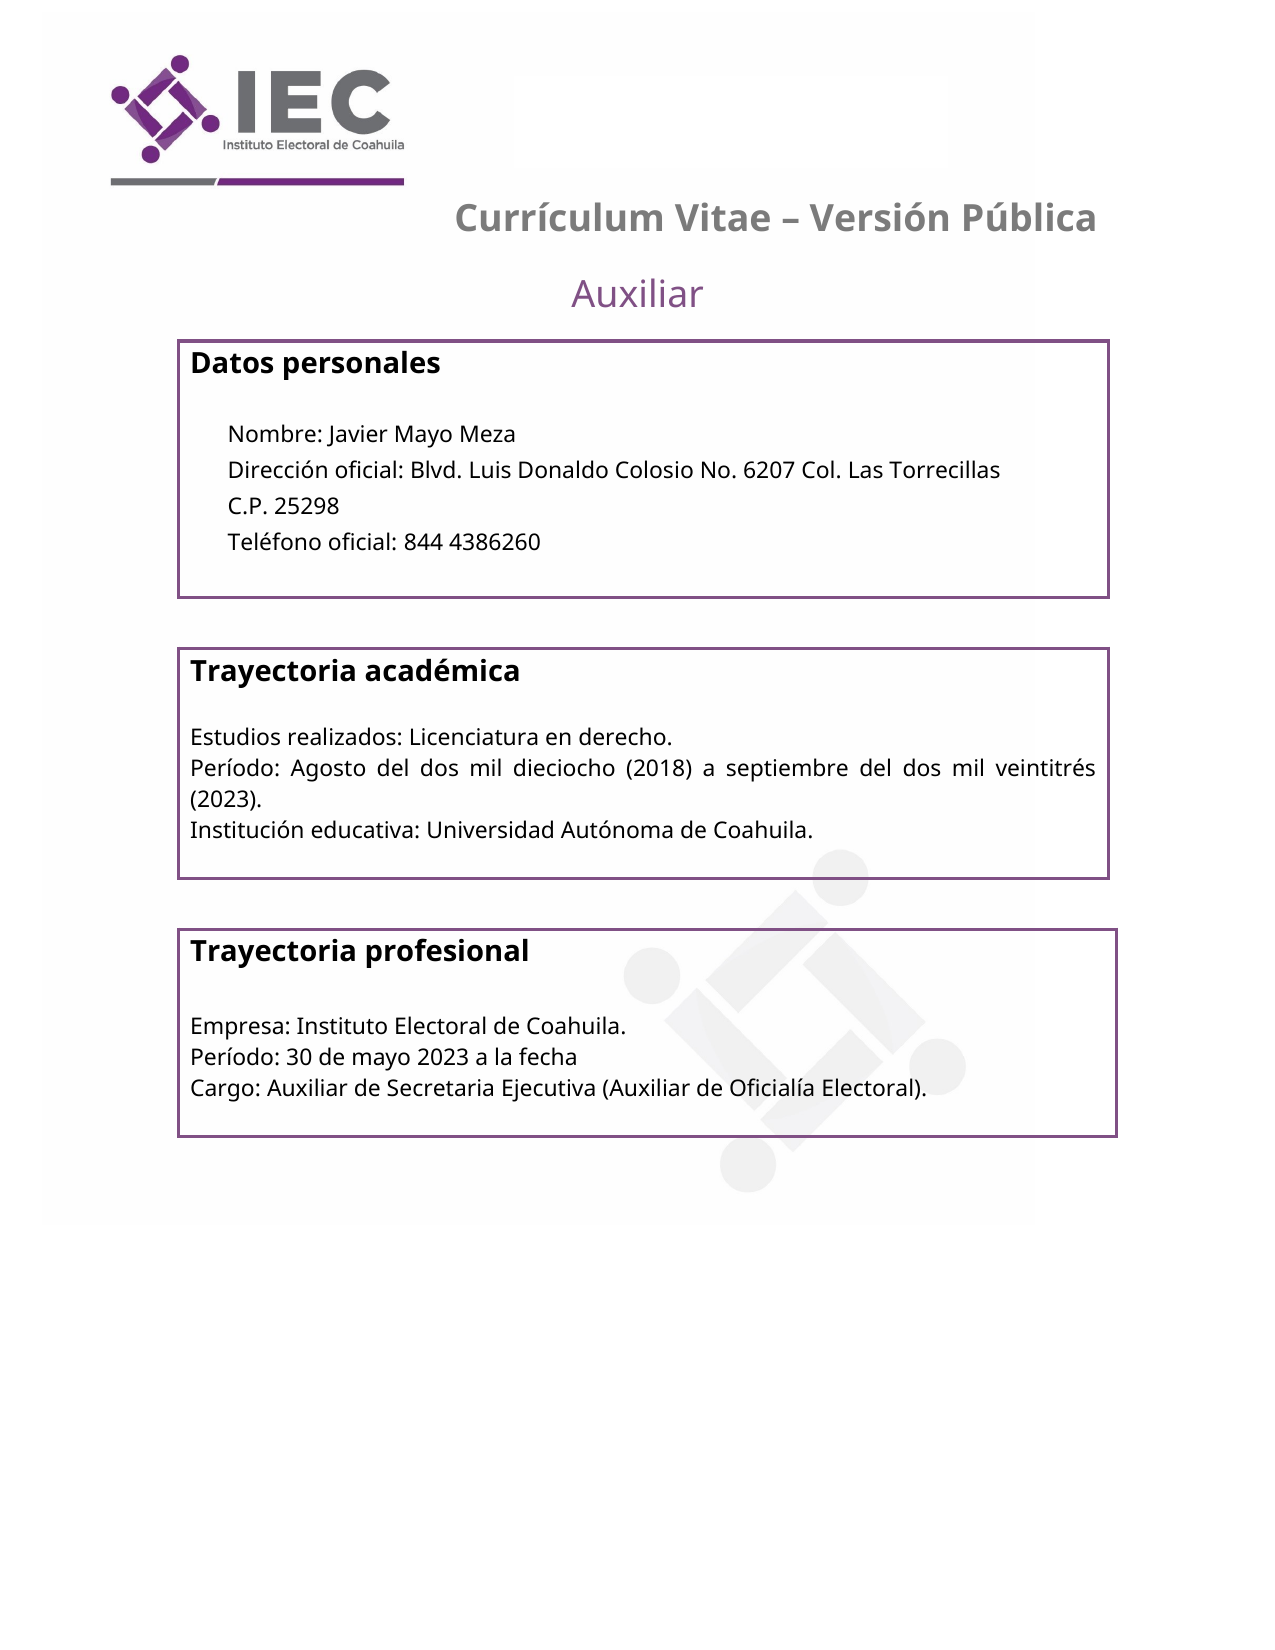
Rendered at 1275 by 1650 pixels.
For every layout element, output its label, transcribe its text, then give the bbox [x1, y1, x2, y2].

picture [42, 12, 1035, 1225]
text Currículum Vitae – Versión Pública [177, 192, 1098, 243]
table_header Datos personales Nombre: Javier Mayo Meza Dirección oficial: Blvd. Luis Donaldo Colosio No. 6207 Col. Las Torrecillas C.P. 25298 Teléfono oficial: 844 4386260 [180, 343, 1107, 596]
table_header Trayectoria académica Estudios realizados: Licenciatura en derecho. Período: Agosto del dos mil dieciocho (2018) a septiembre del dos mil veintitrés (2023). Institución educativa: Universidad Autónoma de Coahuila. [180, 650, 1107, 877]
text Auxiliar [267, 267, 1008, 318]
table_header Trayectoria profesional Empresa: Instituto Electoral de Coahuila. Período: 30 de mayo 2023 a la fecha Cargo: Auxiliar de Secretaria Ejecutiva (Auxiliar de Oficialía Electoral). [180, 931, 1115, 1135]
